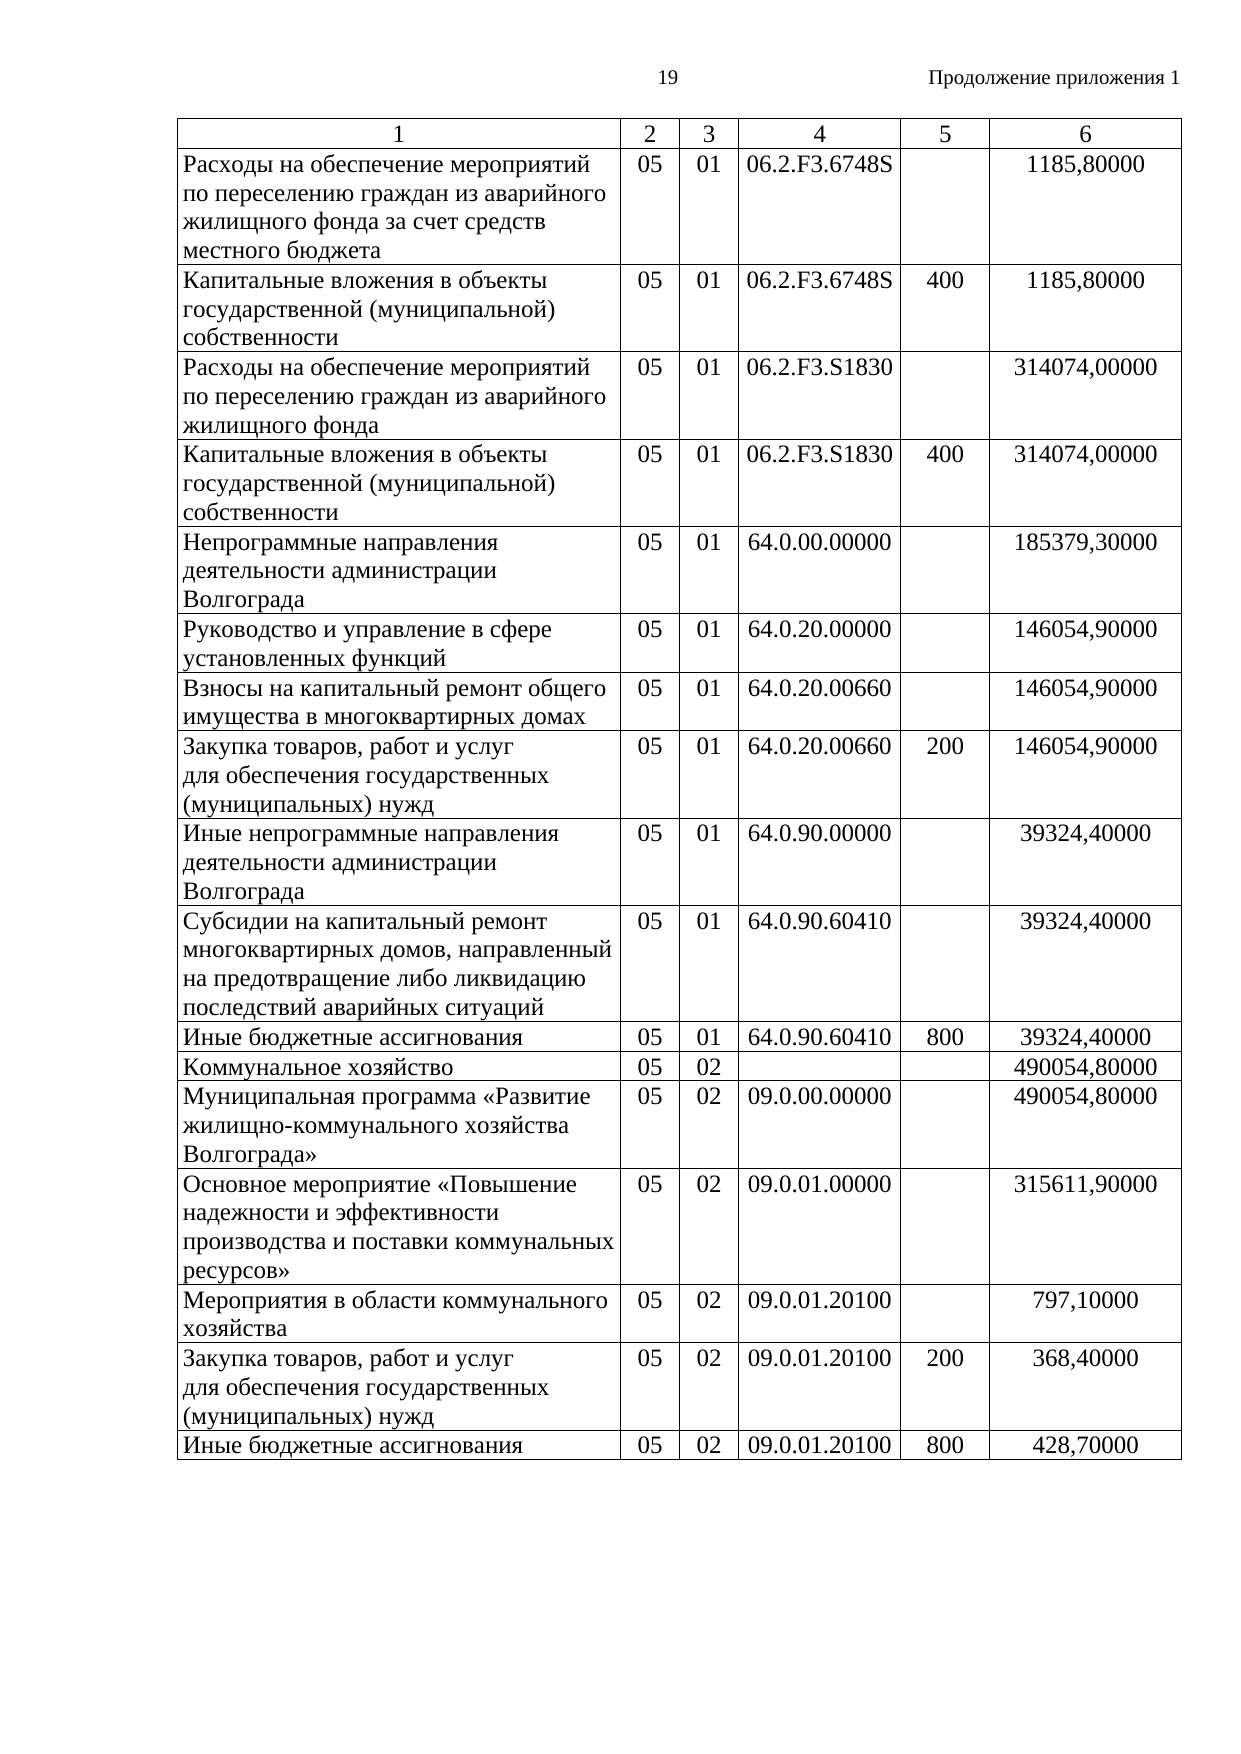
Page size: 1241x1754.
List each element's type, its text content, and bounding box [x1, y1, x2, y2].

table_cell Муниципальная программа «Развитие жилищно-коммунального хозяйства Волгограда» [178, 1081, 620, 1168]
table_cell [901, 1285, 989, 1342]
table_cell Иные непрограммные направления деятельности администрации Волгограда [178, 819, 620, 905]
table_cell [901, 906, 989, 1021]
table_cell 490054,80000 [990, 1081, 1181, 1168]
table_cell 05 [621, 527, 679, 613]
table_cell Капитальные вложения в объекты государственной (муниципальной) собственности [178, 440, 620, 526]
table_cell 800 [901, 1431, 989, 1459]
table_cell Взносы на капитальный ремонт общего имущества в многоквартирных домах [178, 673, 620, 730]
table_cell 797,10000 [990, 1285, 1181, 1342]
table_cell 01 [680, 673, 738, 730]
table_cell 05 [621, 1431, 679, 1459]
table_header 4 [739, 119, 900, 148]
table_cell Закупка товаров, работ и услуг для обеспечения государственных (муниципальных) нужд [178, 731, 620, 817]
table_cell 05 [621, 1022, 679, 1051]
table_cell 01 [680, 614, 738, 672]
table_cell 09.0.01.20100 [739, 1285, 900, 1342]
table_cell 01 [680, 906, 738, 1021]
table_cell 05 [621, 1285, 679, 1342]
table_cell 05 [621, 352, 679, 438]
table_cell 06.2.F3.S1830 [739, 352, 900, 438]
table_cell 1185,80000 [990, 149, 1181, 264]
table_cell [901, 1169, 989, 1284]
table_cell 09.0.01.00000 [739, 1169, 900, 1284]
table_cell 02 [680, 1081, 738, 1168]
table_cell 06.2.F3.S1830 [739, 440, 900, 526]
table_cell Субсидии на капитальный ремонт многоквартирных домов, направленный на предотвращение либо ликвидацию последствий аварийных ситуаций [178, 906, 620, 1021]
table_cell 39324,40000 [990, 819, 1181, 905]
table_cell 800 [901, 1022, 989, 1051]
table_cell 01 [680, 527, 738, 613]
table_cell Закупка товаров, работ и услуг для обеспечения государственных (муниципальных) нужд [178, 1343, 620, 1429]
table_cell 1185,80000 [990, 265, 1181, 351]
table_header 1 [178, 119, 620, 148]
table_cell 05 [621, 1343, 679, 1429]
table_header 6 [990, 119, 1181, 148]
table_cell 428,70000 [990, 1431, 1181, 1459]
table_cell Основное мероприятие «Повышение надежности и эффективности производства и поставки коммунальных ресурсов» [178, 1169, 620, 1284]
table_cell 64.0.90.60410 [739, 906, 900, 1021]
table_cell 490054,80000 [990, 1052, 1181, 1080]
table_cell 01 [680, 819, 738, 905]
table_cell 64.0.20.00660 [739, 731, 900, 817]
table_cell 314074,00000 [990, 440, 1181, 526]
table_cell 06.2.F3.6748S [739, 149, 900, 264]
table_cell 05 [621, 731, 679, 817]
table_cell 64.0.90.60410 [739, 1022, 900, 1051]
table_cell [739, 1052, 900, 1080]
table_cell 05 [621, 819, 679, 905]
table_cell 06.2.F3.6748S [739, 265, 900, 351]
table_cell 09.0.01.20100 [739, 1343, 900, 1429]
table_cell 146054,90000 [990, 673, 1181, 730]
table_cell 02 [680, 1052, 738, 1080]
table_cell 39324,40000 [990, 1022, 1181, 1051]
table_cell Расходы на обеспечение мероприятий по переселению граждан из аварийного жилищного фонда [178, 352, 620, 438]
table_cell 01 [680, 265, 738, 351]
table_cell 05 [621, 1169, 679, 1284]
table_cell 01 [680, 1022, 738, 1051]
table_cell 146054,90000 [990, 614, 1181, 672]
table_cell [901, 1052, 989, 1080]
table_cell 09.0.00.00000 [739, 1081, 900, 1168]
table_cell 64.0.20.00000 [739, 614, 900, 672]
table_cell 05 [621, 1081, 679, 1168]
table_cell 05 [621, 1052, 679, 1080]
table_cell 01 [680, 149, 738, 264]
table_cell 05 [621, 673, 679, 730]
table_cell 146054,90000 [990, 731, 1181, 817]
table_cell 02 [680, 1169, 738, 1284]
table_header 5 [901, 119, 989, 148]
table_cell 02 [680, 1285, 738, 1342]
table_cell 64.0.00.00000 [739, 527, 900, 613]
table_cell 200 [901, 731, 989, 817]
table_cell 64.0.20.00660 [739, 673, 900, 730]
table_cell [901, 614, 989, 672]
table_cell Коммунальное хозяйство [178, 1052, 620, 1080]
table_header 2 [621, 119, 679, 148]
table_cell Руководство и управление в сфере установленных функций [178, 614, 620, 672]
table_cell 09.0.01.20100 [739, 1431, 900, 1459]
table_cell 39324,40000 [990, 906, 1181, 1021]
table_cell 400 [901, 440, 989, 526]
table_cell 315611,90000 [990, 1169, 1181, 1284]
table_cell Расходы на обеспечение мероприятий по переселению граждан из аварийного жилищного фонда за счет средств местного бюджета [178, 149, 620, 264]
table_cell 185379,30000 [990, 527, 1181, 613]
table_cell 05 [621, 906, 679, 1021]
table_cell 64.0.90.00000 [739, 819, 900, 905]
table_cell Мероприятия в области коммунального хозяйства [178, 1285, 620, 1342]
table_cell [901, 149, 989, 264]
table_cell 01 [680, 352, 738, 438]
table_cell 314074,00000 [990, 352, 1181, 438]
table_cell [901, 352, 989, 438]
table_cell [901, 527, 989, 613]
table_cell Капитальные вложения в объекты государственной (муниципальной) собственности [178, 265, 620, 351]
table_cell 200 [901, 1343, 989, 1429]
table_cell 05 [621, 440, 679, 526]
table_cell 05 [621, 614, 679, 672]
table_cell 01 [680, 731, 738, 817]
table_cell 05 [621, 149, 679, 264]
table_header 3 [680, 119, 738, 148]
table_cell 368,40000 [990, 1343, 1181, 1429]
table_cell [901, 673, 989, 730]
table_cell 05 [621, 265, 679, 351]
table_cell Иные бюджетные ассигнования [178, 1431, 620, 1459]
table_cell 02 [680, 1431, 738, 1459]
table_cell [901, 1081, 989, 1168]
table_cell [901, 819, 989, 905]
table_cell Иные бюджетные ассигнования [178, 1022, 620, 1051]
table_cell 400 [901, 265, 989, 351]
table_cell Непрограммные направления деятельности администрации Волгограда [178, 527, 620, 613]
table_cell 02 [680, 1343, 738, 1429]
table_cell 01 [680, 440, 738, 526]
